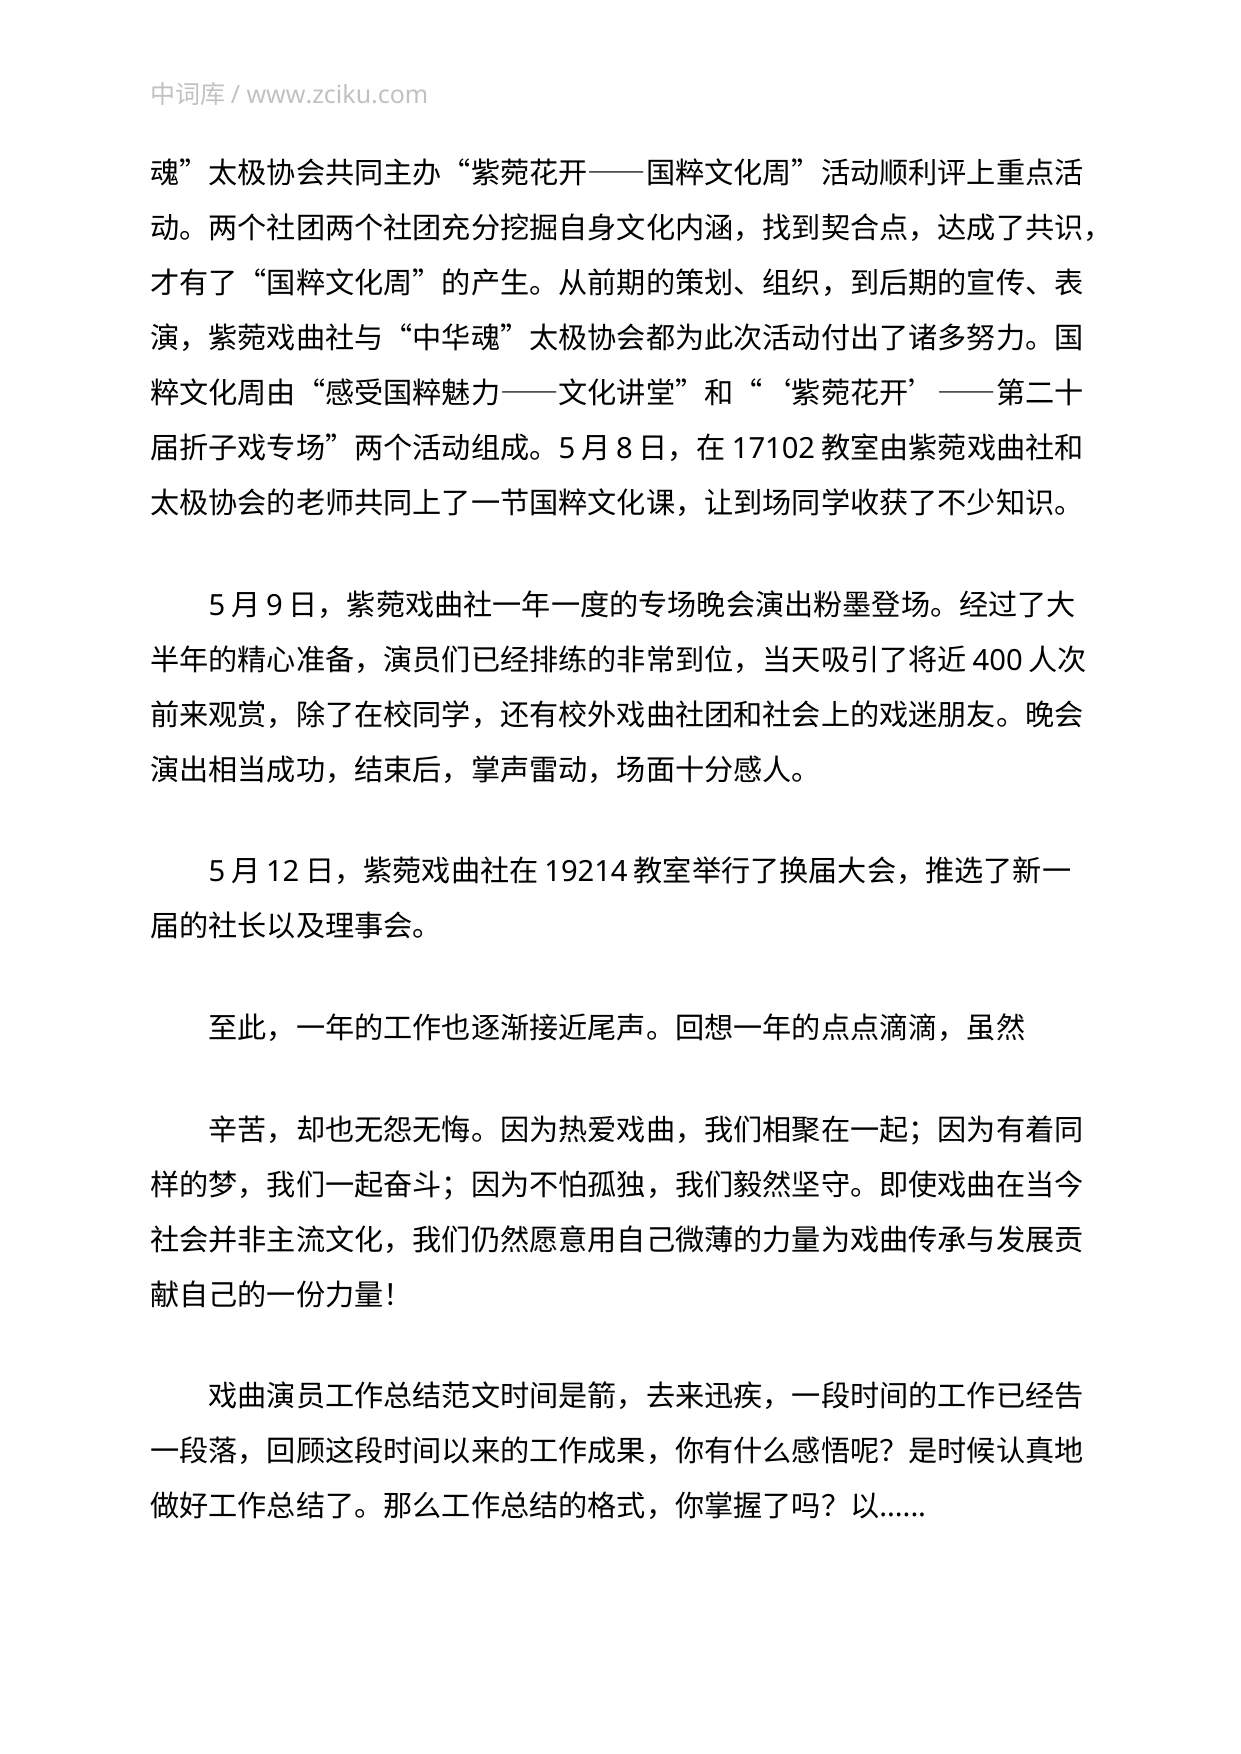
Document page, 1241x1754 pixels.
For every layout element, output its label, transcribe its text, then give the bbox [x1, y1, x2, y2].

text 辛苦，却也无怨无悔。因为热爱戏曲，我们相聚在一起；因为有着同样的梦，我们一起奋斗；因为不怕孤独，我们毅然坚守。即使戏曲在当今社会并非主流文化，我们仍然愿意用自己微薄的力量为戏曲传承与发展贡献自己的一份力量！ [150, 1106, 1090, 1313]
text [150, 150, 1090, 522]
text 5月12日，紫菀戏曲社在19214教室举行了换届大会，推选了新一届的社长以及理事会。 [150, 848, 1090, 945]
text 戏曲演员工作总结范文时间是箭，去来迅疾，一段时间的工作已经告一段落，回顾这段时间以来的工作成果，你有什么感悟呢？是时候认真地做好工作总结了。那么工作总结的格式，你掌握了吗？以...... [150, 1373, 1090, 1525]
text 5月9日，紫菀戏曲社一年一度的专场晚会演出粉墨登场。经过了大半年的精心准备，演员们已经排练的非常到位，当天吸引了将近400人次前来观赏，除了在校同学，还有校外戏曲社团和社会上的戏迷朋友。晚会演出相当成功，结束后，掌声雷动，场面十分感人。 [150, 581, 1090, 788]
text 至此，一年的工作也逐渐接近尾声。回想一年的点点滴滴，虽然 [150, 1005, 1090, 1047]
